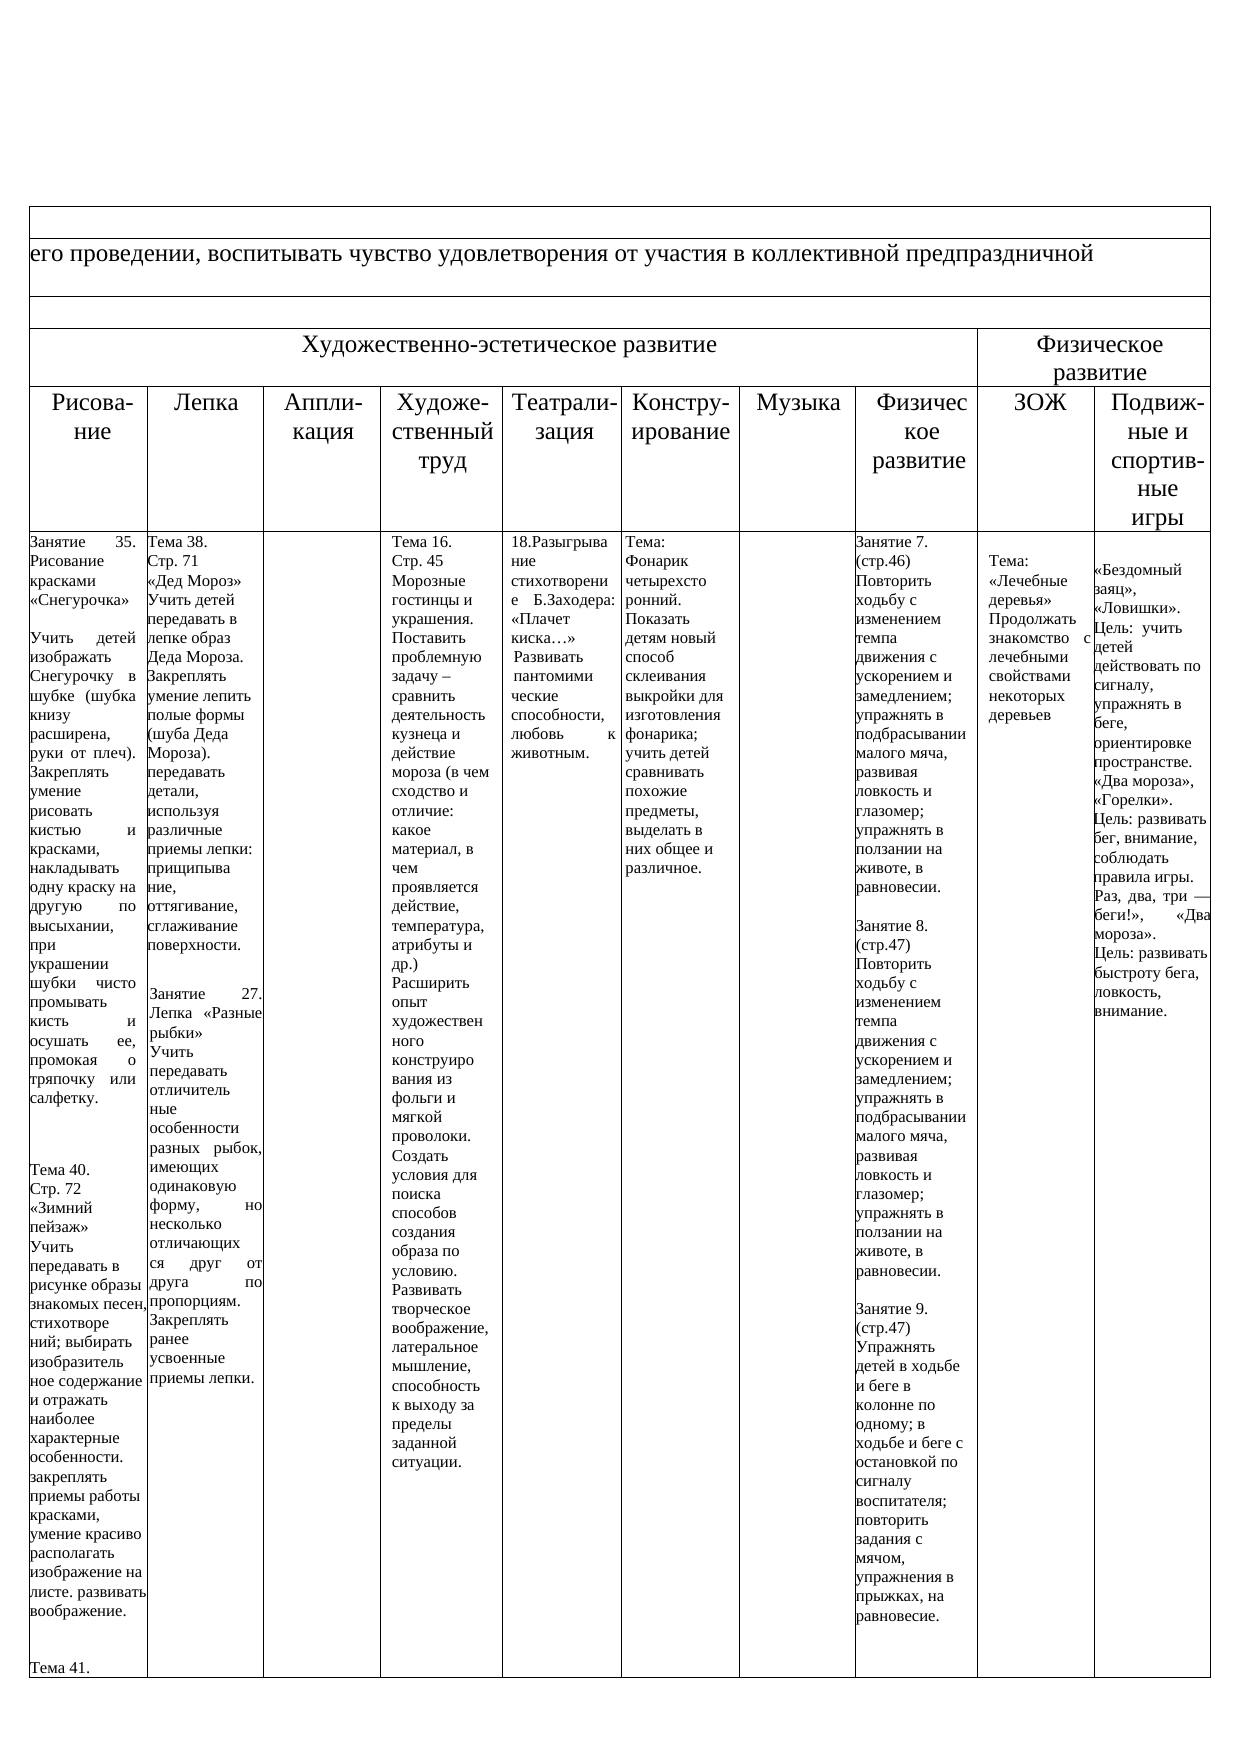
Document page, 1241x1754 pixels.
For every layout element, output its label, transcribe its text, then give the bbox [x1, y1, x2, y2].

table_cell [503, 532, 621, 1677]
table_cell Аппли- кация [264, 387, 380, 531]
table_header [30, 207, 1210, 237]
table_cell Художественно-эстетическое развитие [30, 329, 977, 386]
table_cell Лепка [148, 387, 263, 531]
table_cell [740, 532, 855, 1677]
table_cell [381, 532, 502, 1677]
table_cell Констру- ирование [622, 387, 739, 531]
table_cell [856, 532, 977, 1677]
table_cell Физическое развитие [978, 329, 1210, 386]
table_cell Физичес кое развитие [856, 387, 977, 531]
table_cell ЗОЖ [978, 387, 1094, 531]
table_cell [978, 532, 1094, 1677]
table_cell Рисова- ние [30, 387, 147, 531]
table_cell Художе- ственный труд [381, 387, 502, 531]
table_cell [622, 532, 739, 1677]
table_cell Подвиж- ные и спортив- ные игры [1095, 387, 1210, 531]
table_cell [30, 532, 147, 1677]
table_cell [30, 297, 1210, 328]
table_cell его проведении, воспитывать чувство удовлетворения от участия в коллективной предпраздничной [30, 239, 1210, 296]
table_cell [264, 532, 380, 1677]
table_cell Музыка [740, 387, 855, 531]
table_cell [1095, 771, 1210, 1677]
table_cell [148, 532, 263, 1677]
table_cell Театрали- зация [503, 387, 621, 531]
